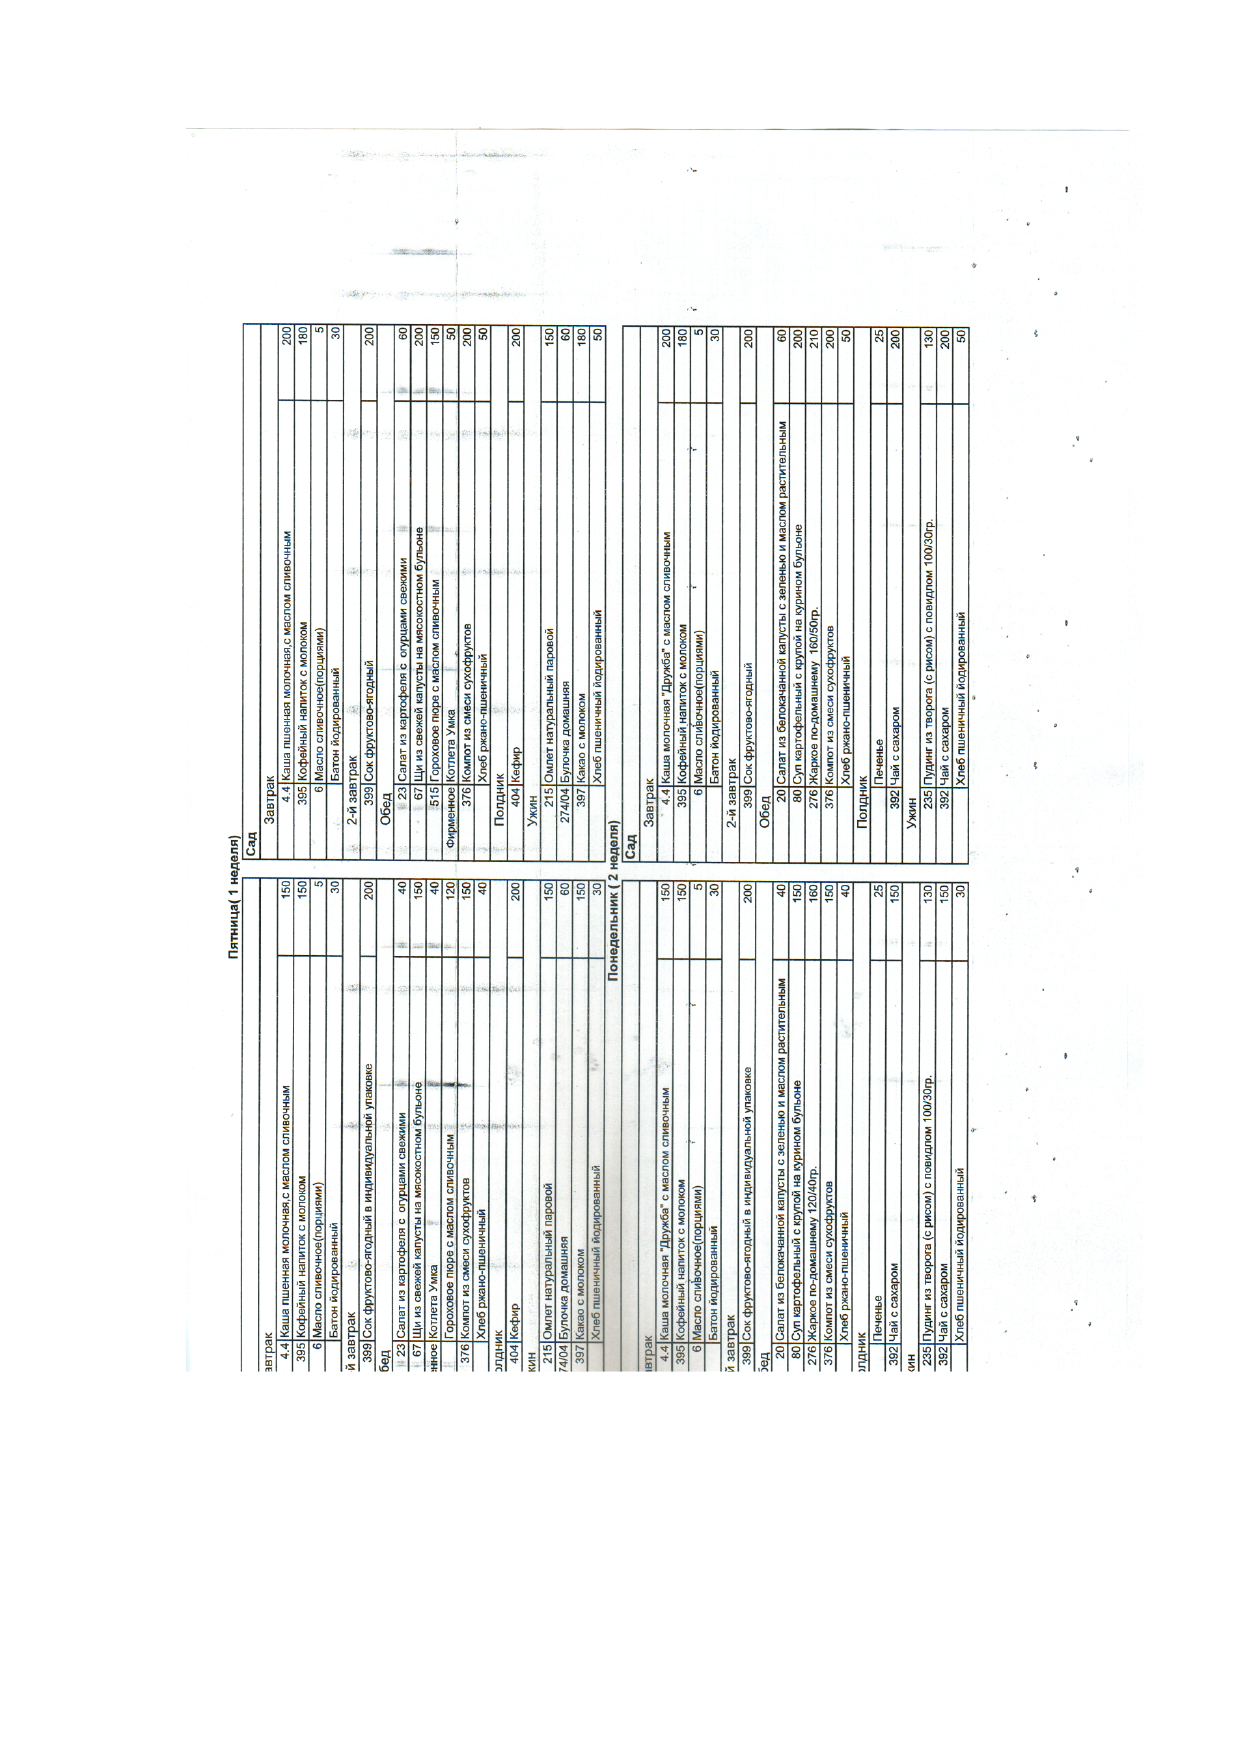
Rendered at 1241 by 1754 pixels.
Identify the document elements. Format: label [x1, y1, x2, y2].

picture [177, 118, 1152, 1380]
